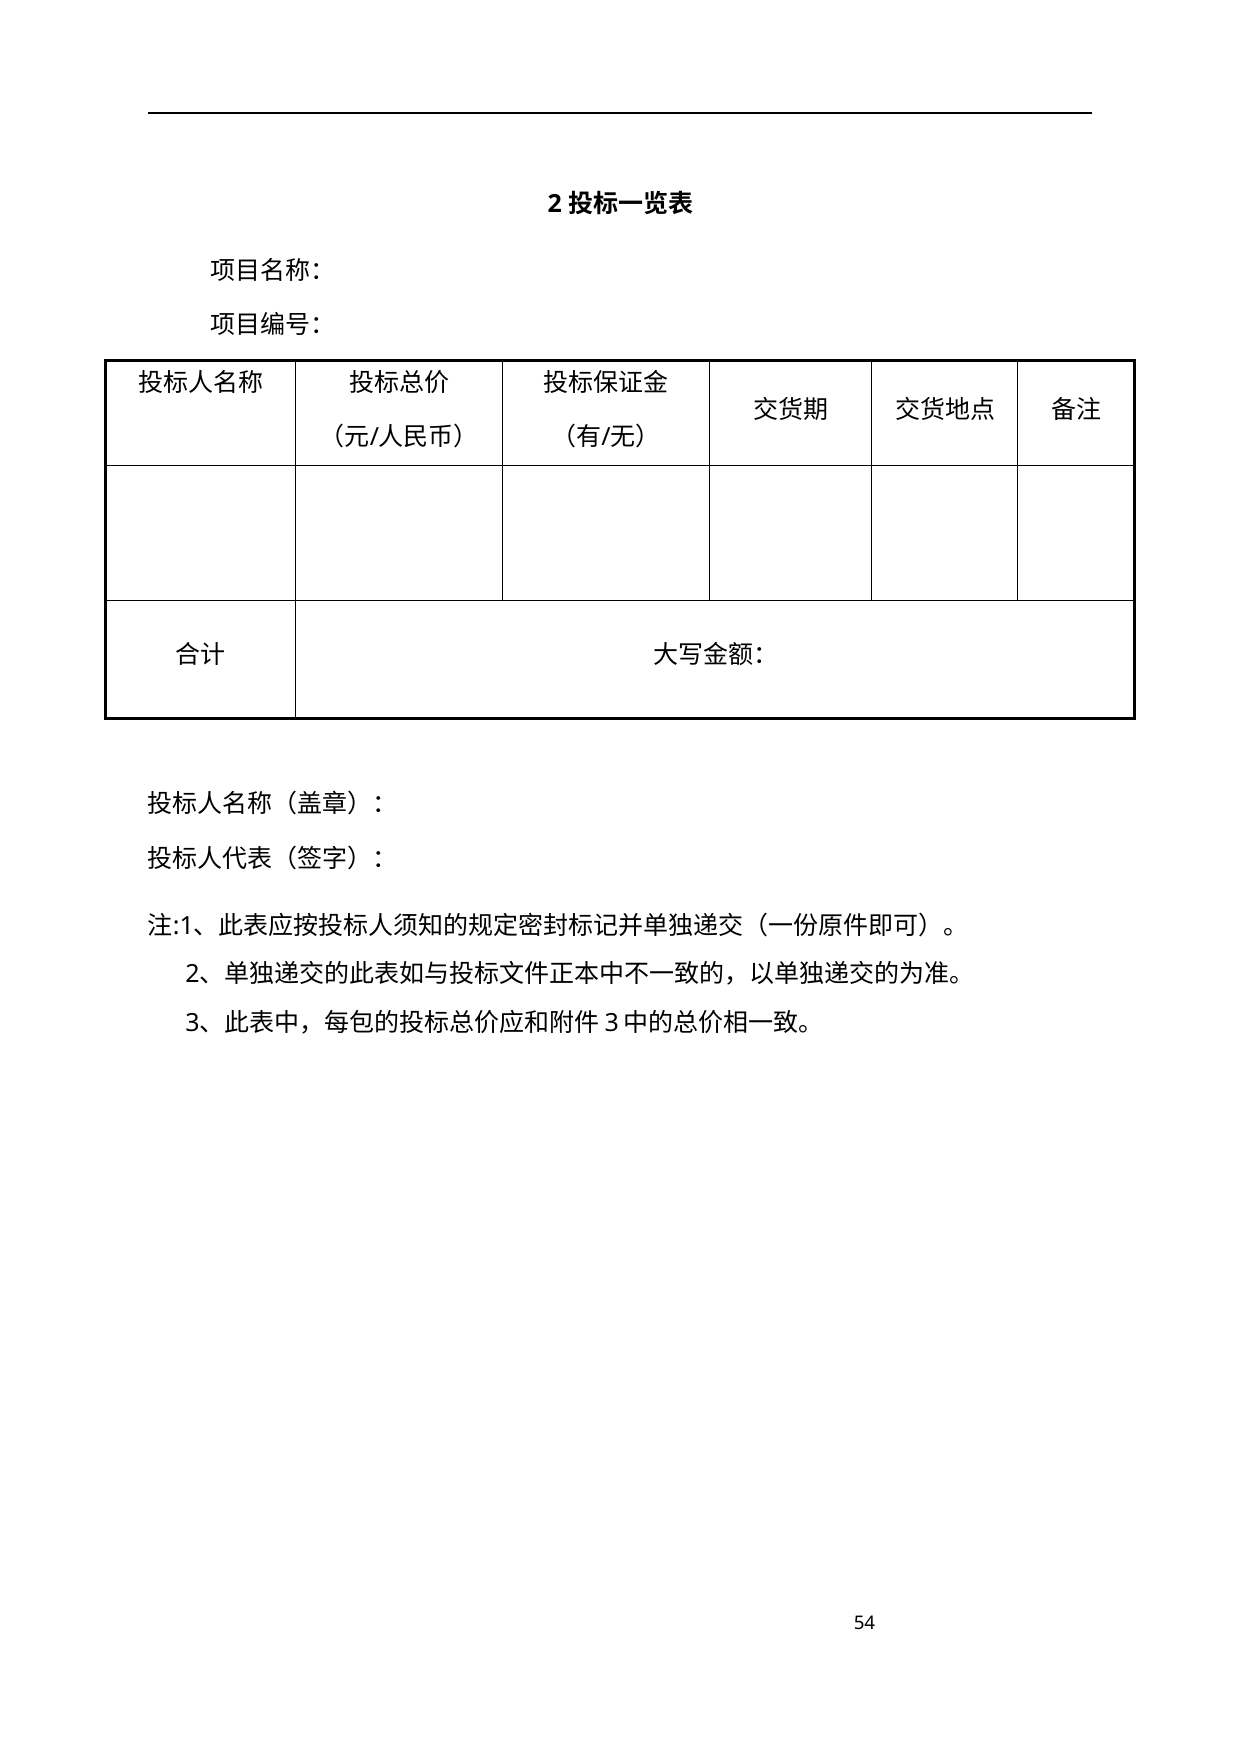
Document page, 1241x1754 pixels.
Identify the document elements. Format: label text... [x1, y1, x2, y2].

table_cell 大写金额： [296, 601, 1133, 717]
table_cell [710, 466, 871, 600]
text 项目编号： [148, 304, 1092, 341]
table_header 投标人名称 [107, 362, 295, 465]
table_header 投标保证金 （有/无） [503, 362, 709, 465]
subtitle 2 投标一览表 [148, 183, 1092, 219]
table_cell [872, 466, 1017, 600]
table_cell 合计 [107, 601, 295, 717]
table_header 交货期 [710, 362, 871, 465]
table_cell [296, 466, 502, 600]
table_cell [1018, 466, 1133, 600]
table_cell [503, 466, 709, 600]
table_header 交货地点 [872, 362, 1017, 465]
text 3、此表中，每包的投标总价应和附件3中的总价相一致。 [185, 1003, 1092, 1039]
table_header 投标总价 （元/人民币） [296, 362, 502, 465]
text 项目名称： [148, 250, 1092, 286]
text 投标人代表（签字）： [148, 838, 1092, 874]
text 2、单独递交的此表如与投标文件正本中不一致的，以单独递交的为准。 [148, 954, 1092, 990]
table_cell [107, 466, 295, 600]
text 投标人名称（盖章）： [148, 784, 1092, 820]
table_header 备注 [1018, 362, 1133, 465]
text 注:1、此表应按投标人须知的规定密封标记并单独递交（一份原件即可）。 [148, 905, 1092, 941]
